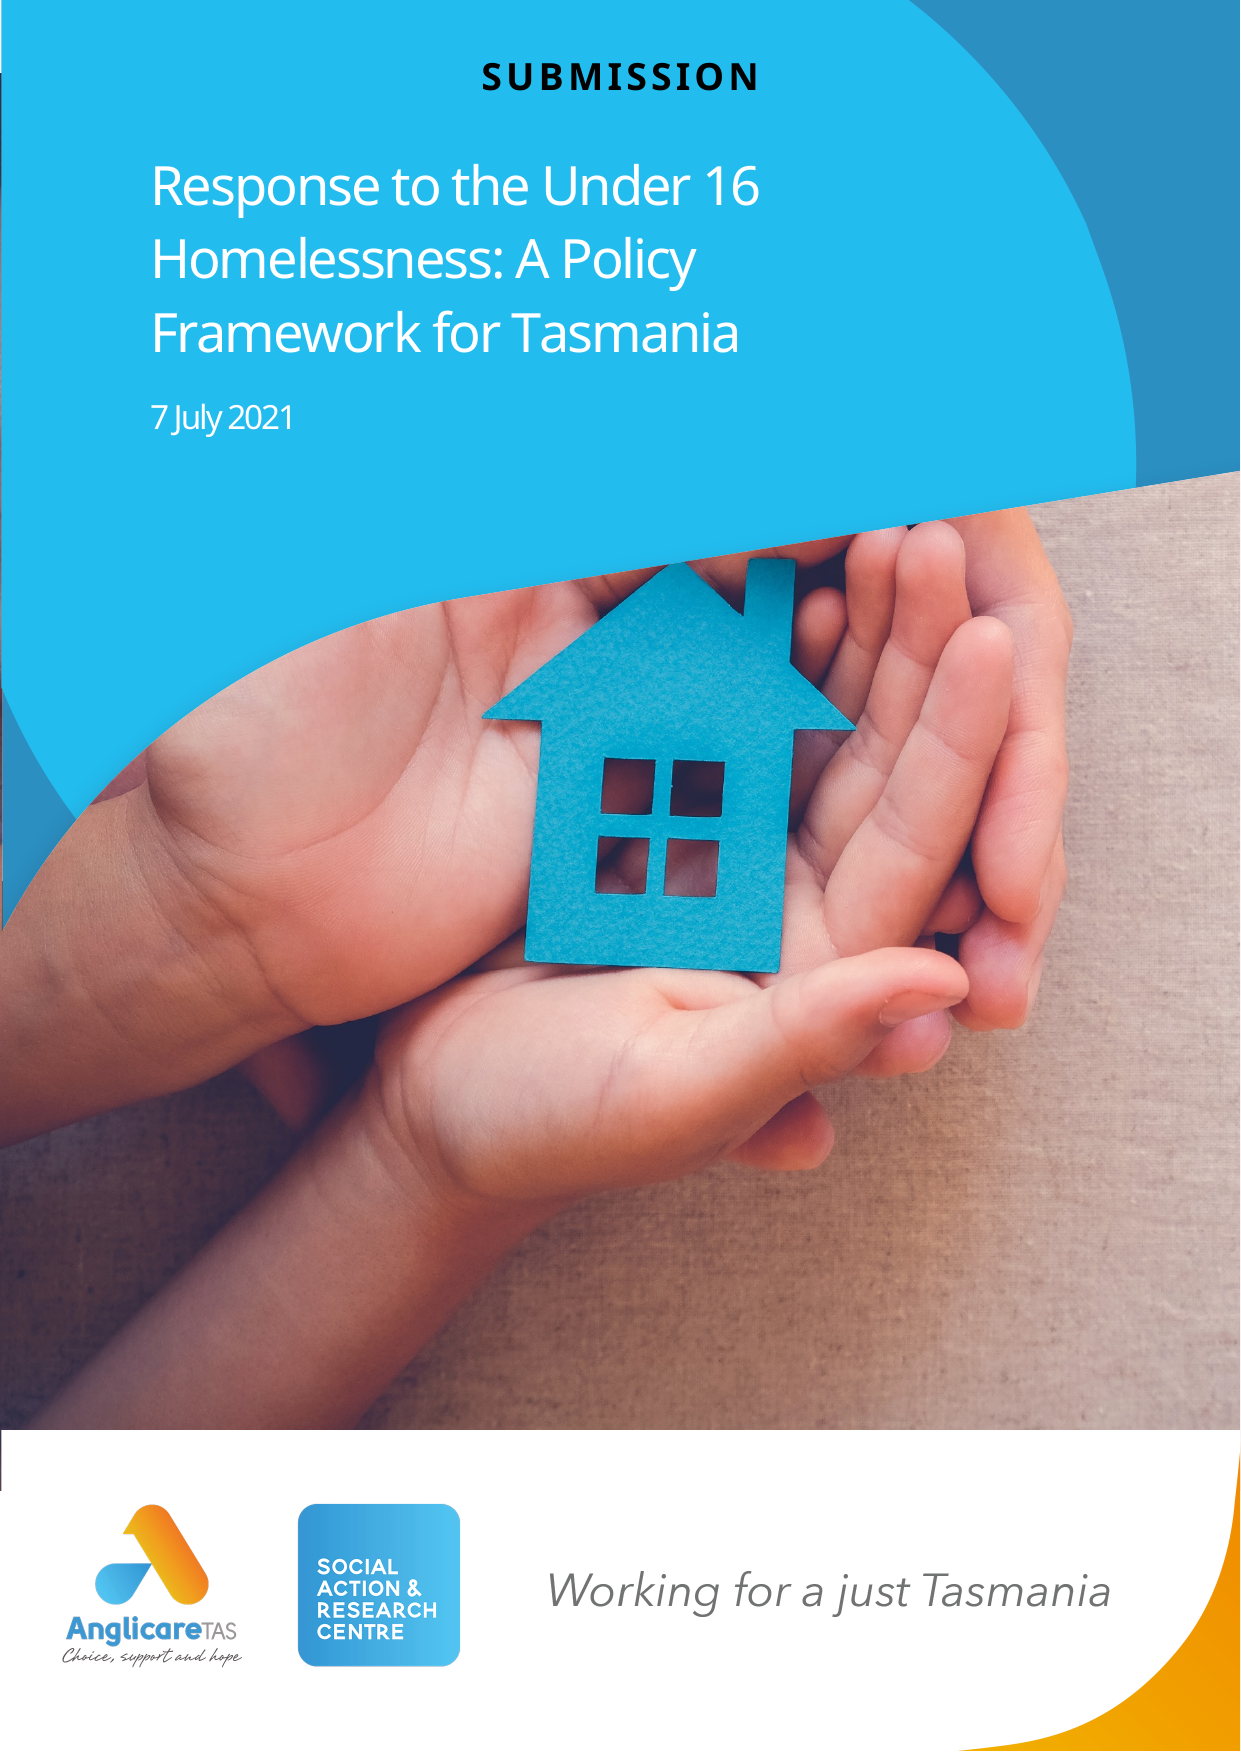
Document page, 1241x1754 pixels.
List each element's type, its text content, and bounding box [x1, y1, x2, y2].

subtitle 7 July 2021 [150, 393, 1090, 439]
picture [0, 0, 1241, 1751]
title Response to the Under 16 Homelessness: A Policy Framework for Tasmania [150, 147, 933, 368]
